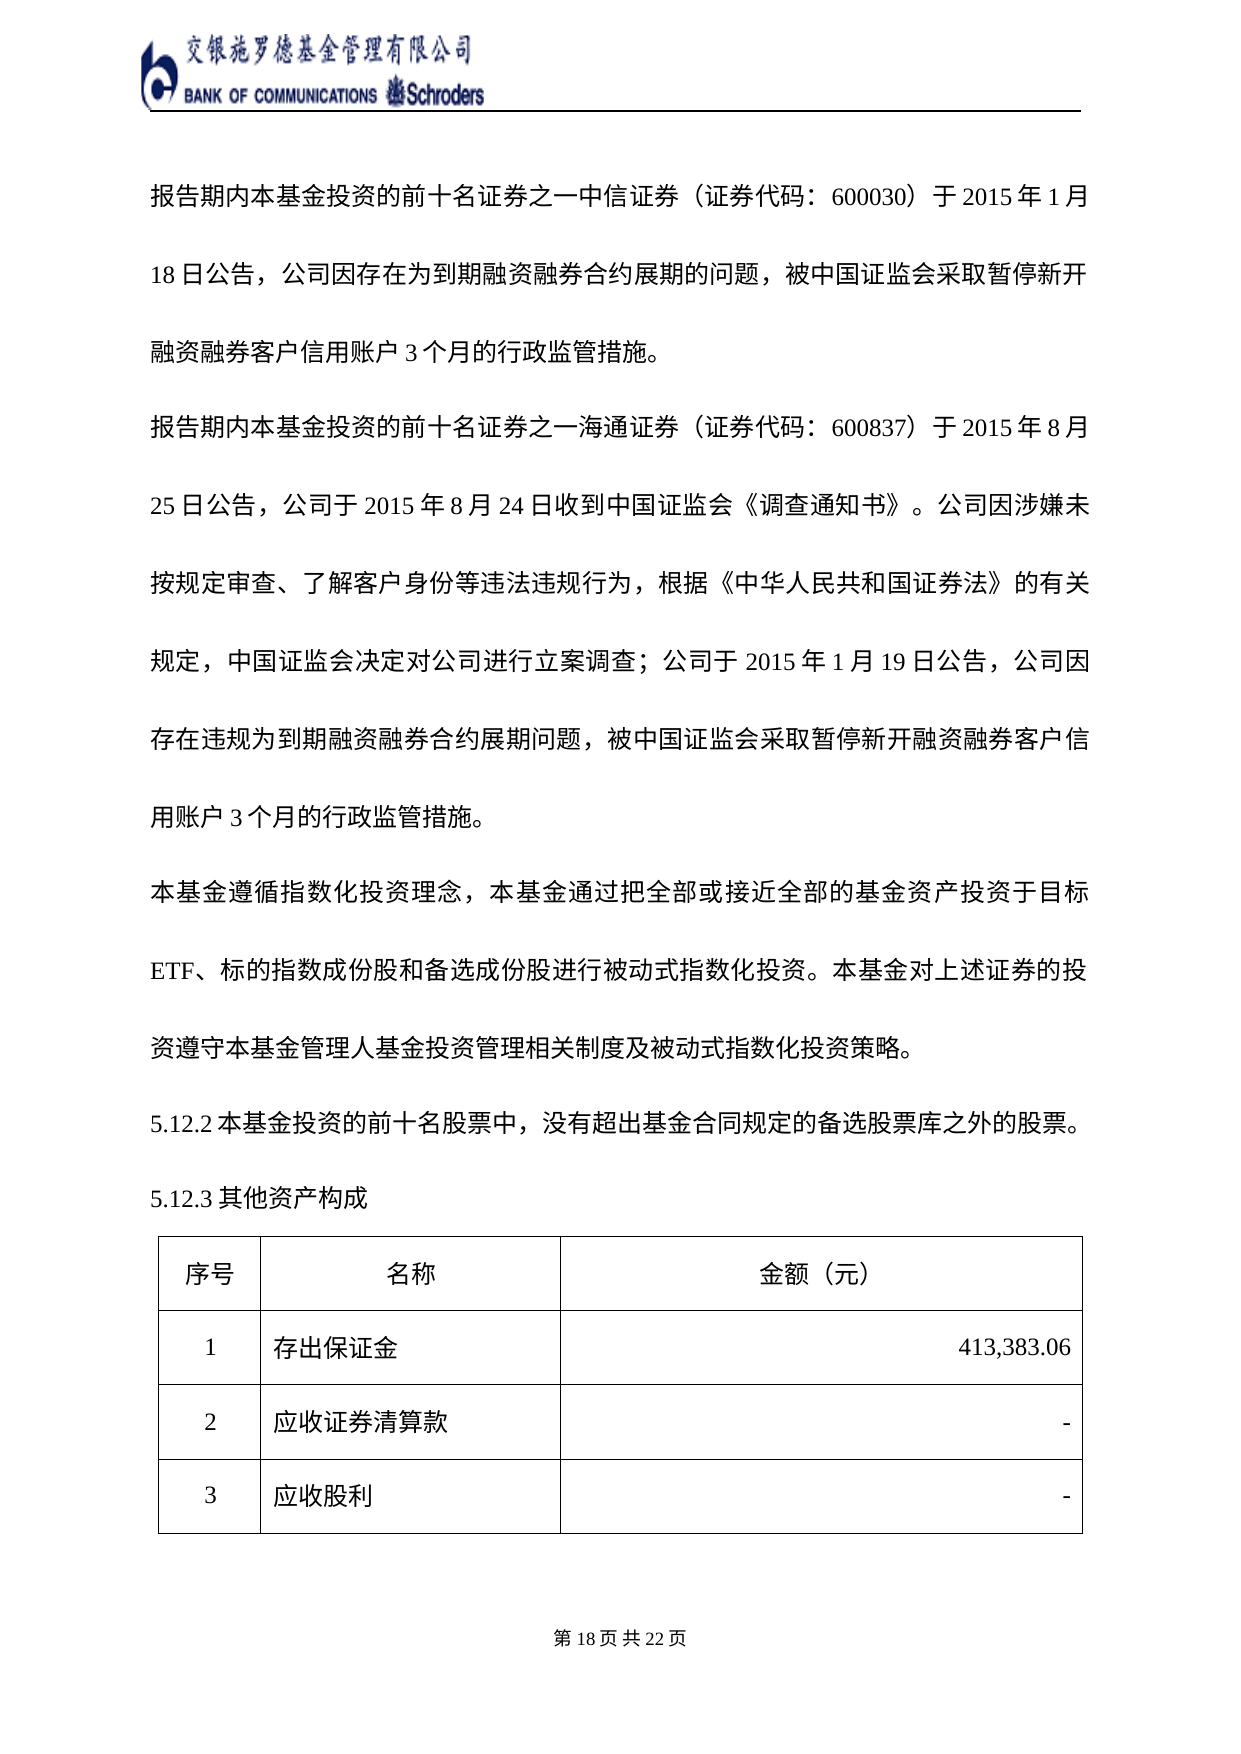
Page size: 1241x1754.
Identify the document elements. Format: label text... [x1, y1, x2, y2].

text 5.12.2本基金投资的前十名股票中，没有超出基金合同规定的备选股票库之外的股票。 [150, 1089, 1090, 1154]
table_cell 1 [159, 1311, 260, 1384]
table_header 名称 [261, 1237, 560, 1310]
table_cell 3 [159, 1460, 260, 1532]
picture [141, 34, 484, 110]
text 报告期内本基金投资的前十名证券之一中信证券（证券代码：600030）于2015年1月18日公告，公司因存在为到期融资融券合约展期的问题，被中国证监会采取暂停新开融资融券客户信用账户3个月的行政监管措施。 [150, 162, 1090, 383]
table_cell 应收股利 [261, 1460, 560, 1532]
text 5.12.3 其他资产构成 [150, 1164, 1090, 1229]
table_cell 存出保证金 [261, 1311, 560, 1384]
text 本基金遵循指数化投资理念，本基金通过把全部或接近全部的基金资产投资于目标ETF、标的指数成份股和备选成份股进行被动式指数化投资。本基金对上述证券的投资遵守本基金管理人基金投资管理相关制度及被动式指数化投资策略。 [150, 858, 1090, 1079]
table_header 金额（元） [561, 1237, 1082, 1310]
table_header 序号 [159, 1237, 260, 1310]
table_cell 2 [159, 1385, 260, 1458]
table_cell 应收证券清算款 [261, 1385, 560, 1458]
table_cell - [561, 1385, 1082, 1458]
table_cell - [561, 1460, 1082, 1532]
text 报告期内本基金投资的前十名证券之一海通证券（证券代码：600837）于2015年8月25日公告，公司于2015年8月24日收到中国证监会《调查通知书》。公司因涉嫌未按规定审查、了解客户身份等违法违规行为，根据《中华人民共和国证券法》的有关规定，中国证监会决定对公司进行立案调查；公司于2015年1月19日公告，公司因存在违规为到期融资融券合约展期问题，被中国证监会采取暂停新开融资融券客户信用账户3个月的行政监管措施。 [150, 393, 1090, 848]
table_cell 413,383.06 [561, 1311, 1082, 1384]
